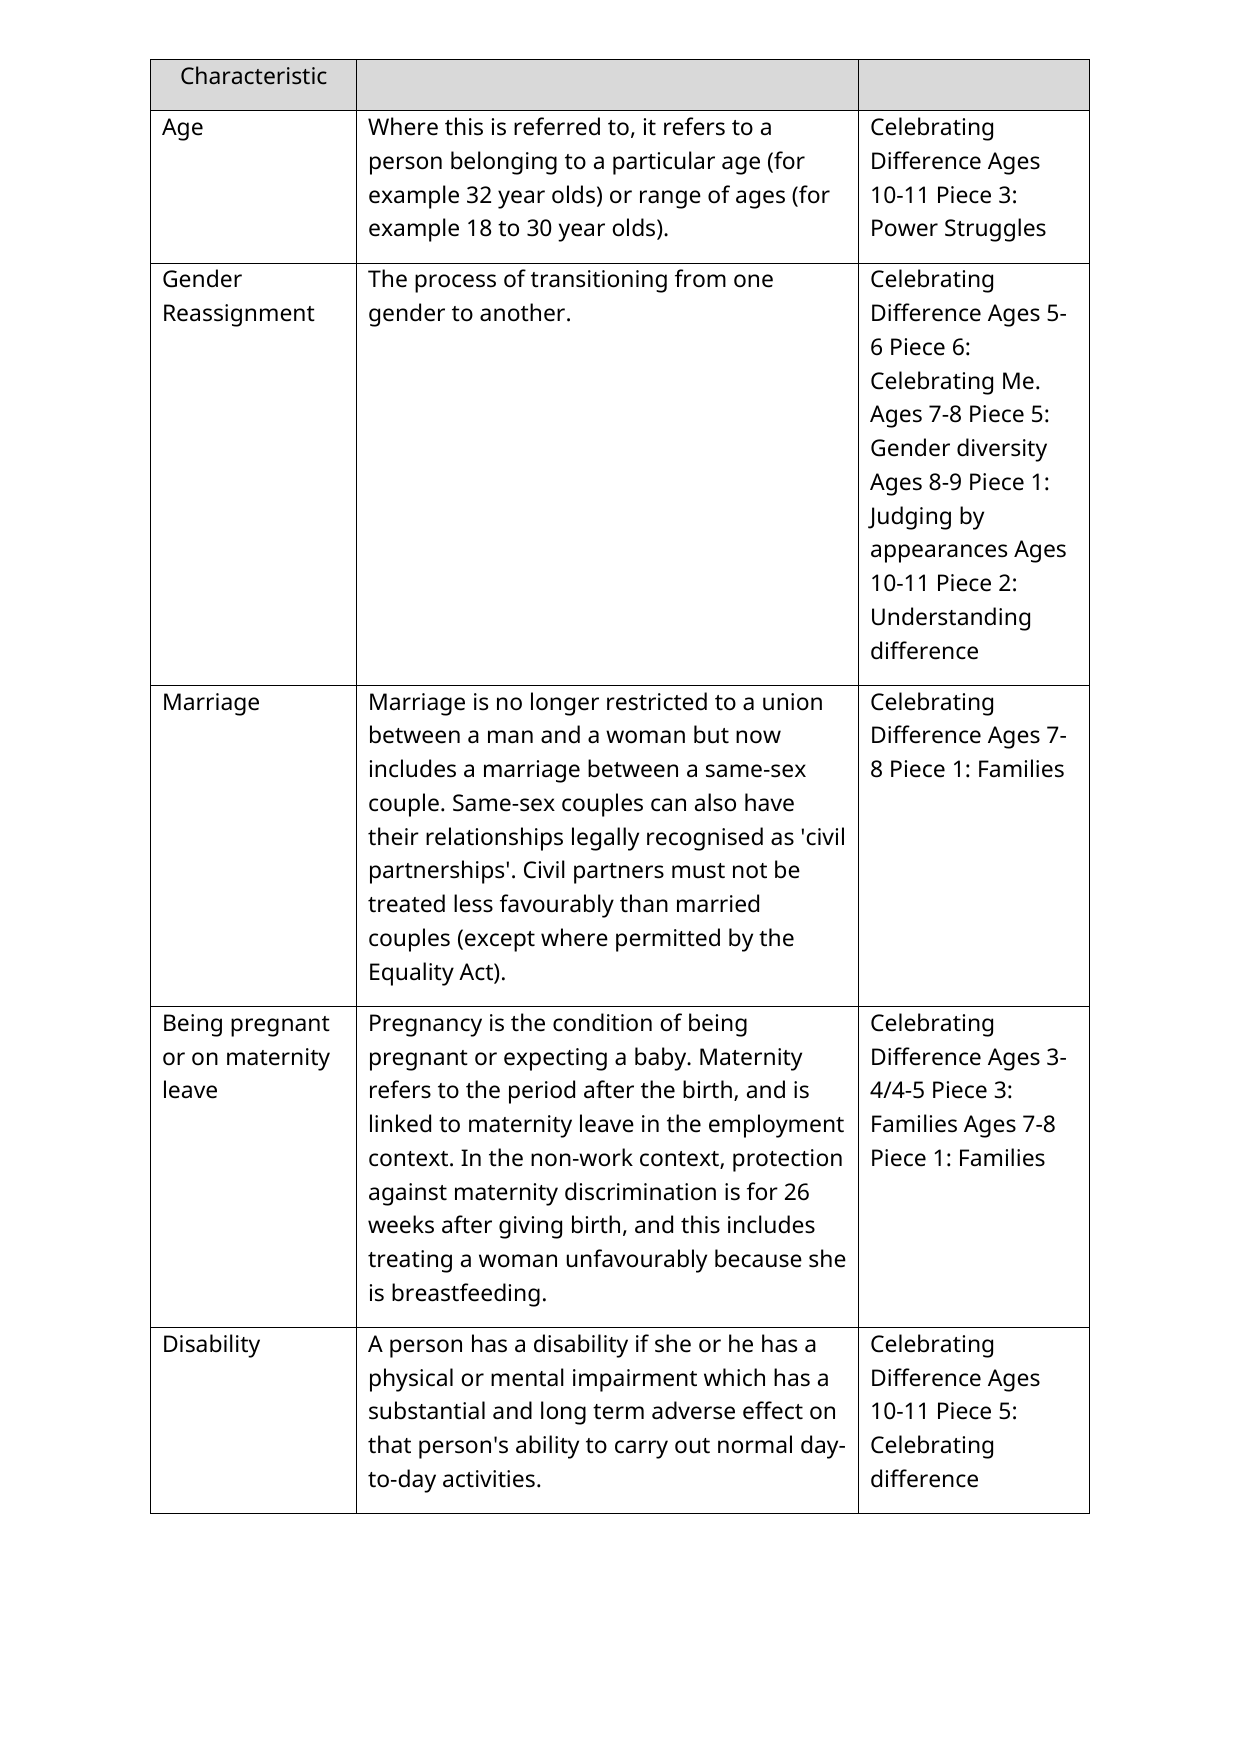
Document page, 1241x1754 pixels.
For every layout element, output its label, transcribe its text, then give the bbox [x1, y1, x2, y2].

table_cell Celebrating Difference Ages 7-8 Piece 1: Families [859, 686, 1089, 1006]
table_cell Marriage [151, 686, 356, 1006]
table_header Links to Jigsaw [859, 60, 1089, 110]
table_cell A person has a disability if she or he has a physical or mental impairment which has a substantial and long term adverse effect on that person's ability to carry out normal day-to-day activities. [357, 1328, 858, 1513]
table_cell Where this is referred to, it refers to a person belonging to a particular age (for example 32 year olds) or range of ages (for example 18 to 30 year olds). [357, 111, 858, 262]
table_header What this refers to [357, 60, 858, 110]
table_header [151, 60, 356, 110]
table_cell Gender Reassignment [151, 264, 356, 685]
table_cell The process of transitioning from one gender to another. [357, 264, 858, 685]
table_cell Pregnancy is the condition of being pregnant or expecting a baby. Maternity refers to the period after the birth, and is linked to maternity leave in the employment context. In the non-work context, protection against maternity discrimination is for 26 weeks after giving birth, and this includes treating a woman unfavourably because she is breastfeeding. [357, 1007, 858, 1327]
table_cell Celebrating Difference Ages 10-11 Piece 3: Power Struggles [859, 111, 1089, 262]
table_cell Celebrating Difference Ages 5-6 Piece 6: Celebrating Me. Ages 7-8 Piece 5: Gender diversity Ages 8-9 Piece 1: Judging by appearances Ages 10-11 Piece 2: Understanding difference [859, 264, 1089, 685]
table_cell Being pregnant or on maternity leave [151, 1007, 356, 1327]
table_cell Marriage is no longer restricted to a union between a man and a woman but now includes a marriage between a same-sex couple. Same-sex couples can also have their relationships legally recognised as 'civil partnerships'. Civil partners must not be treated less favourably than married couples (except where permitted by the Equality Act). [357, 686, 858, 1006]
table_cell Disability [151, 1328, 356, 1513]
table_cell Celebrating Difference Ages 3-4/4-5 Piece 3: Families Ages 7-8 Piece 1: Families [859, 1007, 1089, 1327]
table_cell Age [151, 111, 356, 262]
table_cell Celebrating Difference Ages 10-11 Piece 5: Celebrating difference [859, 1328, 1089, 1513]
